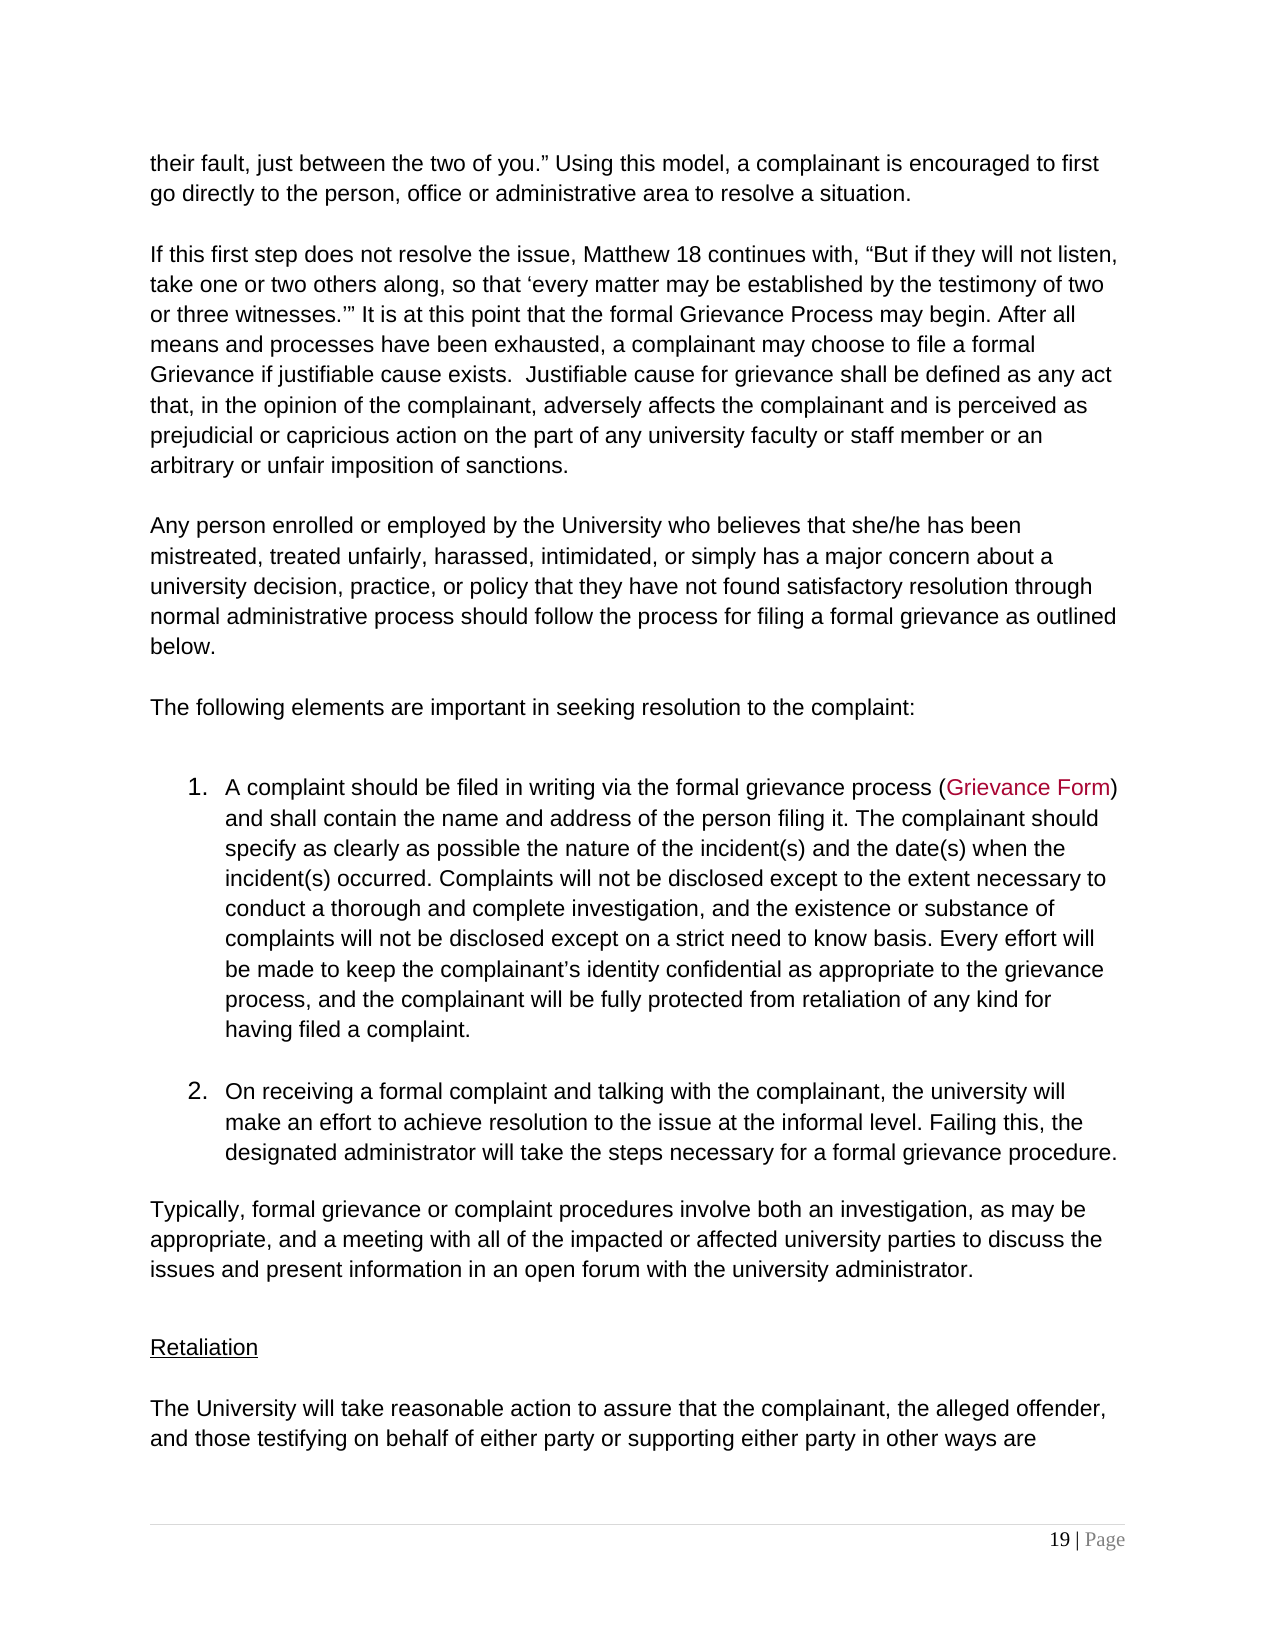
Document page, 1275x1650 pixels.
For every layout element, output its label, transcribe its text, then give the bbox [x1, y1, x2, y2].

text Typically, formal grievance or complaint procedures involve both an investigation, as may be appropriate, and a meeting with all of the impacted or affected university parties to discuss the issues and present information in an open forum with the university administrator. [150, 1196, 1125, 1282]
text Retaliation [150, 1334, 1125, 1361]
text The following elements are important in seeking resolution to the complaint: [150, 694, 1125, 720]
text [150, 1395, 1125, 1451]
list On receiving a formal complaint and talking with the complainant, the university will make an effort to achieve resolution to the issue at the informal level. Failing this, the designated administrator will take the steps necessary for a formal grievance procedure. [187, 1076, 1125, 1166]
text Any person enrolled or employed by the University who believes that she/he has been mistreated, treated unfairly, harassed, intimidated, or simply has a major concern about a university decision, practice, or policy that they have not found satisfactory resolution through normal administrative process should follow the process for filing a formal grievance as outlined below. [150, 512, 1125, 660]
list A complaint should be filed in writing via the formal grievance process (Grievance Form) and shall contain the name and address of the person filing it. The complainant should specify as clearly as possible the nature of the incident(s) and the date(s) when the incident(s) occurred. Complaints will not be disclosed except to the extent necessary to conduct a thorough and complete investigation, and the existence or substance of complaints will not be disclosed except on a strict need to know basis. Every effort will be made to keep the complainant’s identity confidential as appropriate to the grievance process, and the complainant will be fully protected from retaliation of any kind for having filed a complaint. [187, 772, 1125, 1042]
text If this first step does not resolve the issue, Matthew 18 continues with, “But if they will not listen, take one or two others along, so that ‘every matter may be established by the testimony of two or three witnesses.’” It is at this point that the formal Grievance Process may begin. After all means and processes have been exhausted, a complainant may choose to file a formal Grievance if justifiable cause exists. Justifiable cause for grievance shall be defined as any act that, in the opinion of the complainant, adversely affects the complainant and is perceived as prejudicial or capricious action on the part of any university faculty or staff member or an arbitrary or unfair imposition of sanctions. [150, 241, 1125, 478]
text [150, 150, 1125, 207]
